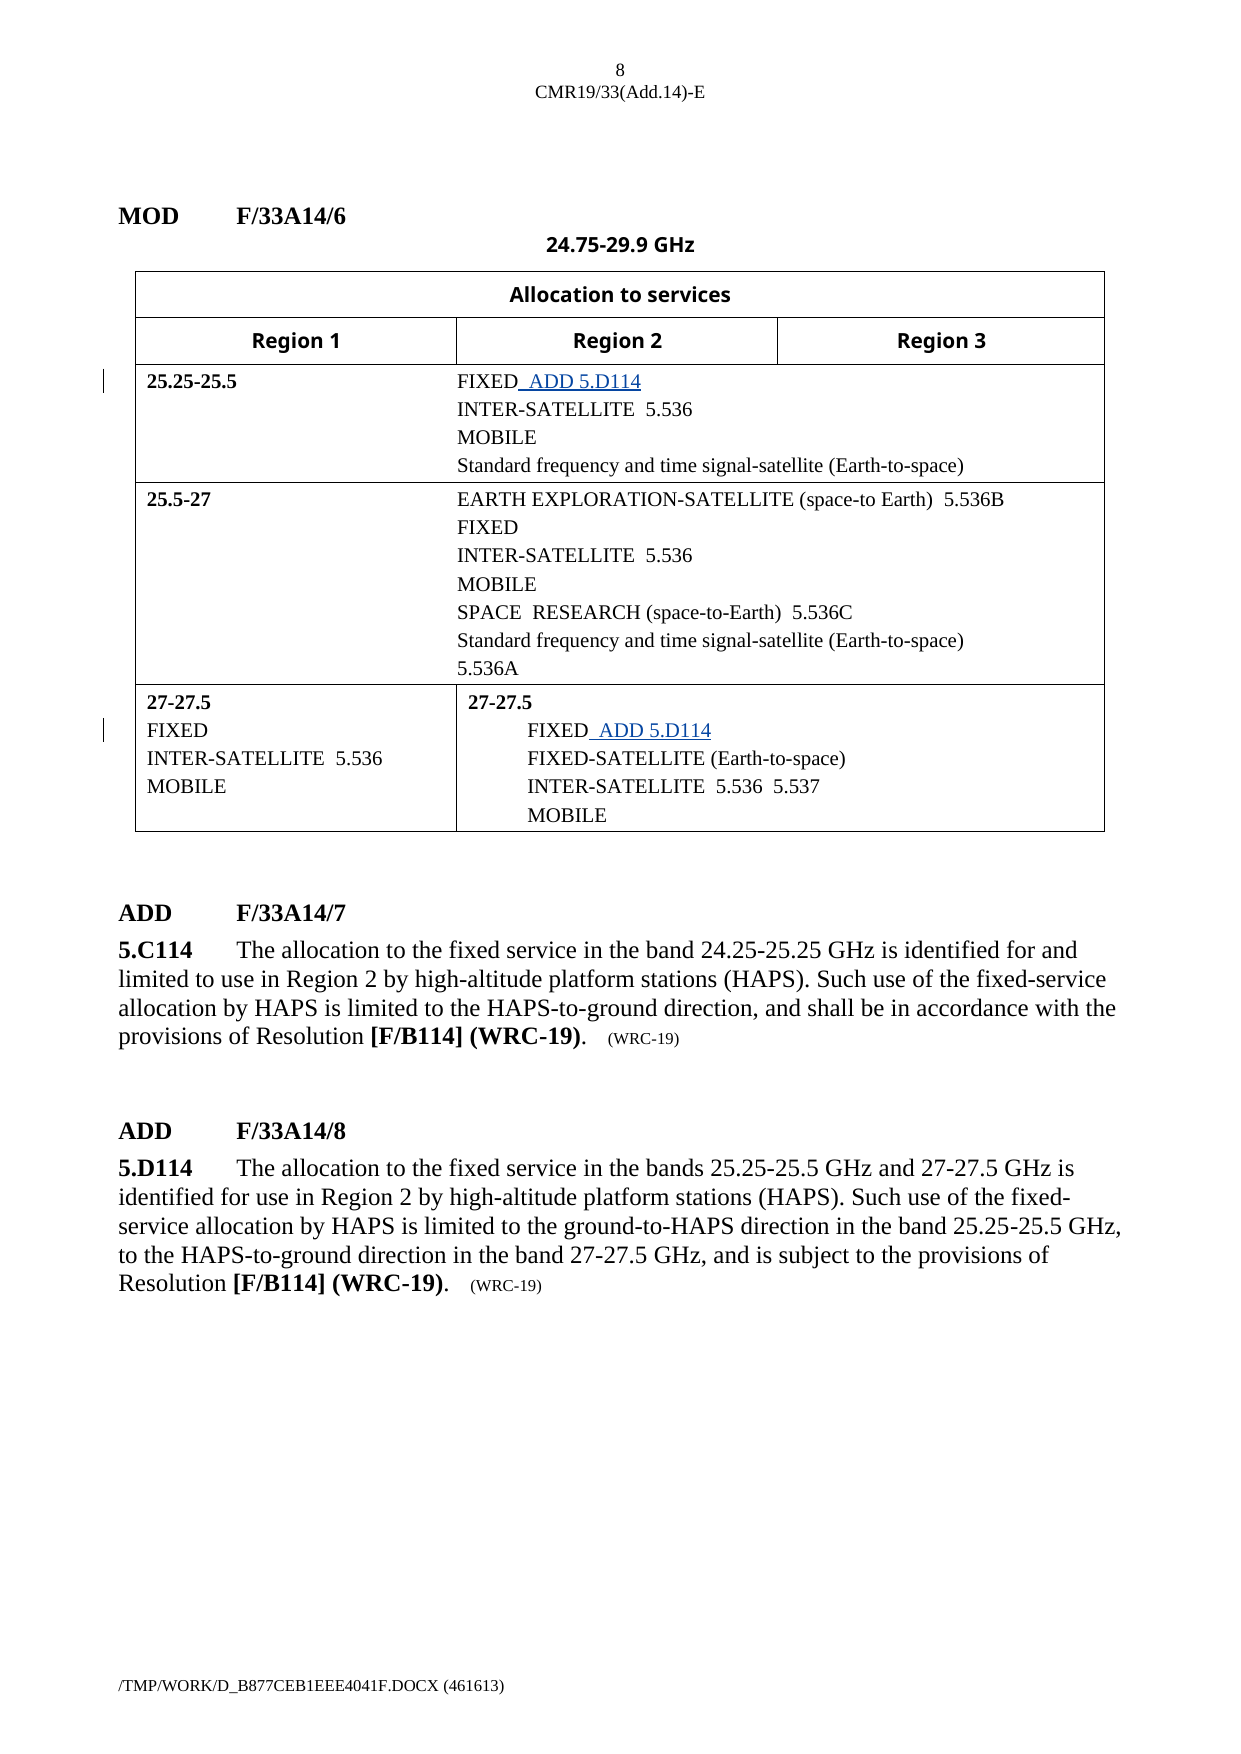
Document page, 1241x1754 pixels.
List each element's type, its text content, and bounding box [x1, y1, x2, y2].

table_cell 25.5-27 EARTH EXPLORATION-SATELLITE (space-to Earth) 5.536B FIXED INTER-SATELLITE 5.536 MOBILE SPACE RESEARCH (space-to-Earth) 5.536C Standard frequency and time signal-satellite (Earth-to-space) 5.536A [136, 483, 1104, 684]
table_cell 27-27.5 FIXED FIXED-SATELLITE (Earth-to-space) INTER-SATELLITE 5.536 5.537 MOBILE [457, 685, 1104, 831]
text 5.D114 The allocation to the fixed service in the bands 25.25-25.5 GHz and 27-27.5 GHz is identified for use in Region 2 by high-altitude platform stations (HAPS). Such use of the fixed-service allocation by HAPS is limited to the ground-to-HAPS direction in the band 25.25-25.5 GHz, to the HAPS-to-ground direction in the band 27-27.5 GHz, and is subject to the provisions of Resolution [F/B114] (WRC-19). (WRC-19) [118, 1153, 1122, 1297]
text ADD F/33A14/8#49760 [118, 1116, 1122, 1145]
table_cell Region 3 [778, 318, 1104, 363]
text ADD F/33A14/7#49754 [118, 898, 1122, 927]
text 5.C114 The allocation to the fixed service in the band 24.25-25.25 GHz is identified for and limited to use in Region 2 by high-altitude platform stations (HAPS). Such use of the fixed-service allocation by HAPS is limited to the HAPS-to-ground direction, and shall be in accordance with the provisions of Resolution [F/B114] (WRC-19). (WRC-19) [118, 935, 1122, 1050]
title 24.75-29.9 GHz [118, 230, 1122, 259]
table_cell Region 2 [457, 318, 777, 363]
table_header Allocation to services [136, 272, 1104, 317]
text MOD F/33A14/6 [118, 201, 1122, 230]
table_cell 27-27.5 FIXED INTER-SATELLITE 5.536 MOBILE [136, 685, 456, 831]
table_cell 25.25-25.5 FIXED INTER-SATELLITE 5.536 MOBILE Standard frequency and time signal-satellite (Earth-to-space) [136, 365, 1104, 482]
table_cell Region 1 [136, 318, 456, 363]
